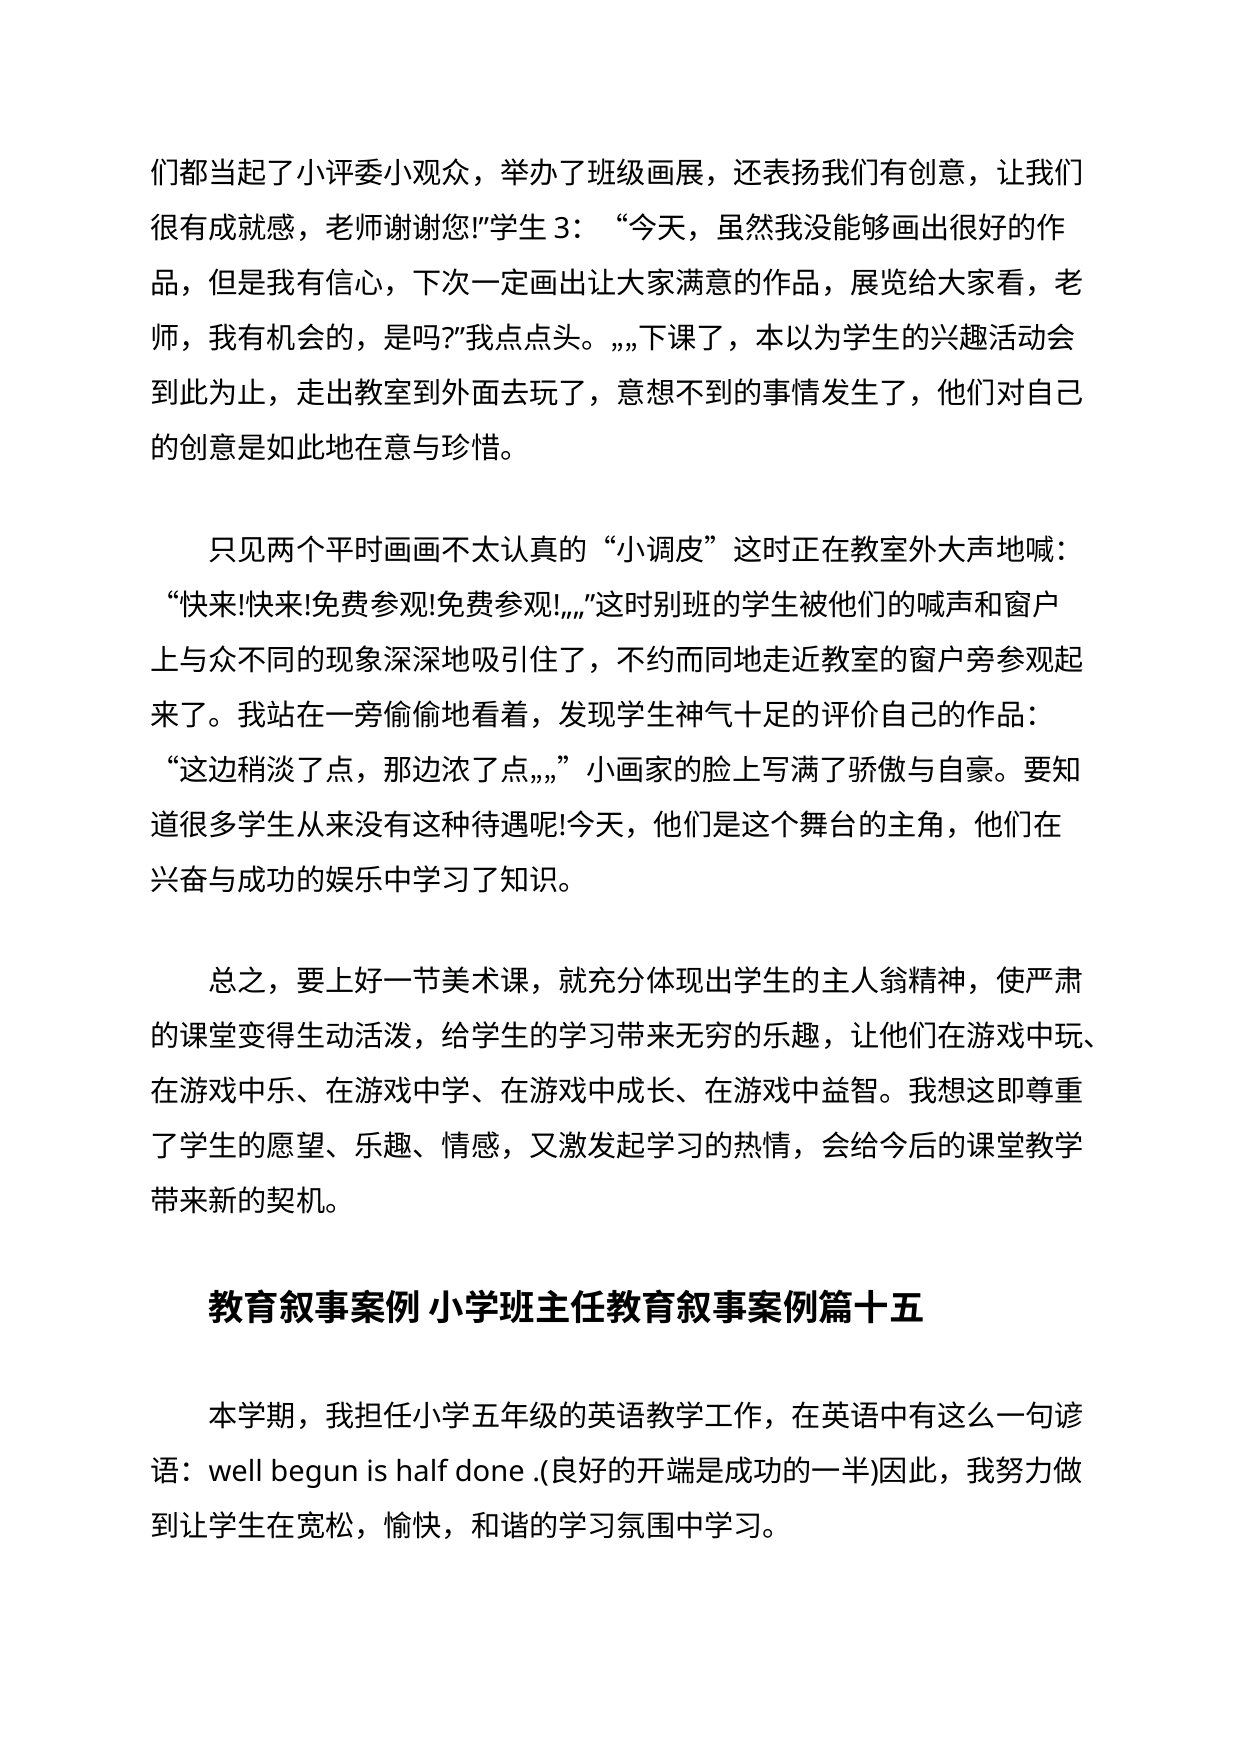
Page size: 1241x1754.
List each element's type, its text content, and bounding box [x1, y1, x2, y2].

text 本学期，我担任小学五年级的英语教学工作，在英语中有这么一句谚语：well begun is half done .(良好的开端是成功的一半)因此，我努力做到让学生在宽松，愉快，和谐的学习氛围中学习。 [150, 1393, 1090, 1545]
text 只见两个平时画画不太认真的“小调皮”这时正在教室外大声地喊：“快来!快来!免费参观!免费参观!„„”这时别班的学生被他们的喊声和窗户上与众不同的现象深深地吸引住了，不约而同地走近教室的窗户旁参观起来了。我站在一旁偷偷地看着，发现学生神气十足的评价自己的作品：“这边稍淡了点，那边浓了点„„”小画家的脸上写满了骄傲与自豪。要知道很多学生从来没有这种待遇呢!今天，他们是这个舞台的主角，他们在兴奋与成功的娱乐中学习了知识。 [150, 526, 1090, 898]
text 总之，要上好一节美术课，就充分体现出学生的主人翁精神，使严肃的课堂变得生动活泼，给学生的学习带来无穷的乐趣，让他们在游戏中玩、在游戏中乐、在游戏中学、在游戏中成长、在游戏中益智。我想这即尊重了学生的愿望、乐趣、情感，又激发起学习的热情，会给今后的课堂教学带来新的契机。 [150, 958, 1090, 1220]
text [150, 150, 1090, 467]
text 教育叙事案例 小学班主任教育叙事案例篇十五 [150, 1279, 1090, 1330]
